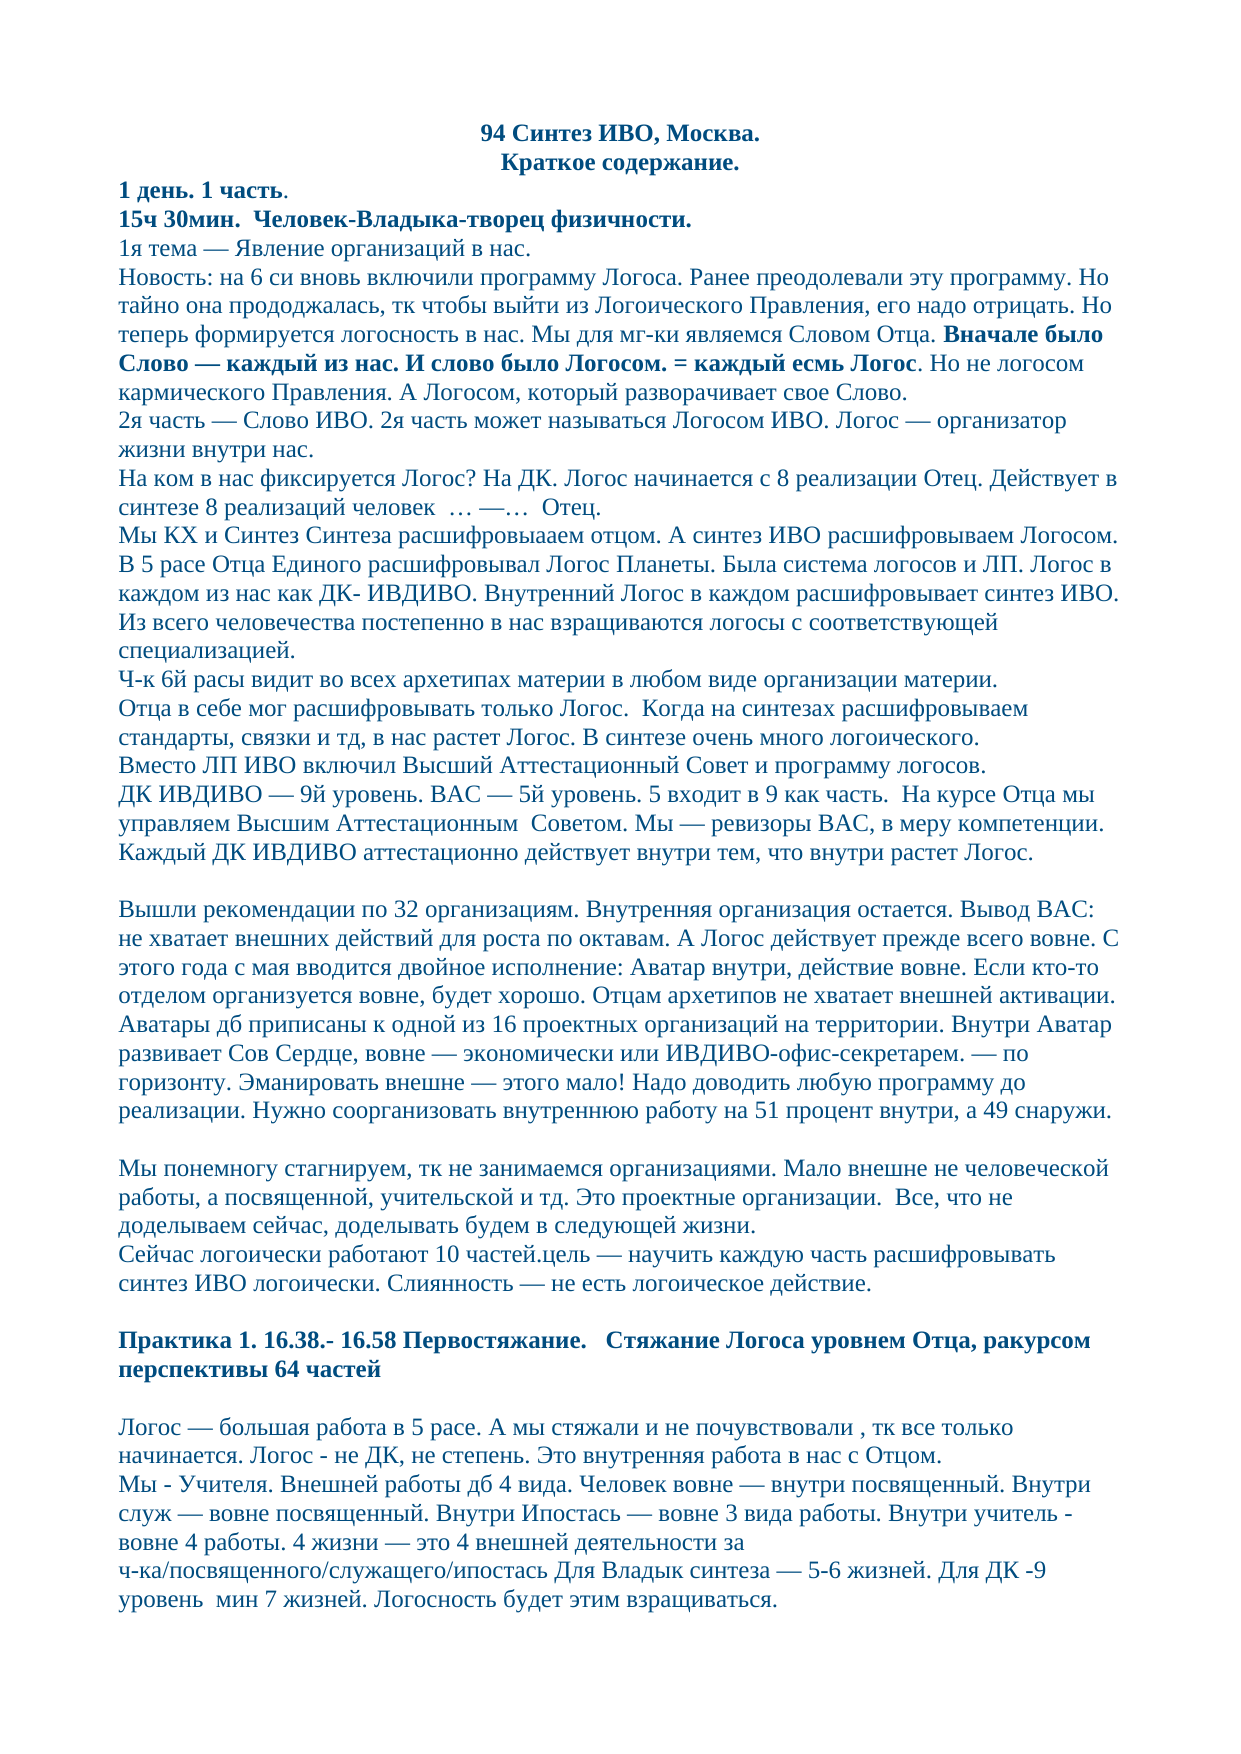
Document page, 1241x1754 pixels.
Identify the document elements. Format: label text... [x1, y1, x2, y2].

text Логос — большая работа в 5 расе. А мы стяжали и не почувствовали , тк все только начинается. Логос - не ДК, не степень. Это внутренняя работа в нас с Отцом. [118, 1412, 1122, 1469]
text 94 Синтез ИВО, Москва. [118, 118, 1122, 147]
text 1 день. 1 часть. [118, 176, 1122, 204]
text Отца в себе мог расшифровывать только Логос. Когда на синтезах расшифровываем стандарты, связки и тд, в нас растет Логос. В синтезе очень много логоического. [118, 693, 1122, 751]
text Практика 1. 16.38.- 16.58 Первостяжание. Стяжание Логоса уровнем Отца, ракурсом перспективы 64 частей [118, 1326, 1122, 1383]
text Краткое содержание. [118, 147, 1122, 176]
text Сейчас логоически работают 10 частей.цель — научить каждую часть расшифровывать синтез ИВО логоически. Слиянность — не есть логоическое действие. [118, 1239, 1122, 1297]
text Вместо ЛП ИВО включил Высший Аттестационный Совет и программу логосов. [118, 751, 1122, 779]
text 2я часть — Слово ИВО. 2я часть может называться Логосом ИВО. Логос — организатор жизни внутри нас. [118, 406, 1122, 463]
text Вышли рекомендации по 32 организациям. Внутренняя организация остается. Вывод ВАС: не хватает внешних действий для роста по октавам. А Логос действует прежде всего вовне. С этого года с мая вводится двойное исполнение: Аватар внутри, действие вовне. Если кто-то отделом организуется вовне, будет хорошо. Отцам архетипов не хватает внешней активации. Аватары дб приписаны к одной из 16 проектных организаций на территории. Внутри Аватар развивает Сов Сердце, вовне — экономически или ИВДИВО-офис-секретарем. — по горизонту. Эманировать внешне — этого мало! Надо доводить любую программу до реализации. Нужно соорганизовать внутреннюю работу на 51 процент внутри, а 49 снаружи. [118, 894, 1122, 1124]
text На ком в нас фиксируется Логос? На ДК. Логос начинается с 8 реализации Отец. Действует в синтезе 8 реализаций человек … —… Отец. [118, 463, 1122, 521]
text ДК ИВДИВО — 9й уровень. ВАС — 5й уровень. 5 входит в 9 как часть. На курсе Отца мы управляем Высшим Аттестационным Советом. Мы — ревизоры ВАС, в меру компетенции. [118, 779, 1122, 837]
text Каждый ДК ИВДИВО аттестационно действует внутри тем, что внутри растет Логос. [118, 837, 1122, 866]
text Ч-к 6й расы видит во всех архетипах материи в любом виде организации материи. [118, 664, 1122, 693]
text Мы КХ и Синтез Синтеза расшифровыааем отцом. А синтез ИВО расшифровываем Логосом. [118, 521, 1122, 549]
text Мы - Учителя. Внешней работы дб 4 вида. Человек вовне — внутри посвященный. Внутри служ — вовне посвященный. Внутри Ипостась — вовне 3 вида работы. Внутри учитель - вовне 4 работы. 4 жизни — это 4 внешней деятельности за ч-ка/посвященного/служащего/ипостась Для Владык синтеза — 5-6 жизней. Для ДК -9 уровень мин 7 жизней. Логосность будет этим взращиваться. [118, 1469, 1122, 1613]
text 15ч 30мин. Человек-Владыка-творец физичности. [118, 204, 1122, 233]
text 1я тема — Явление организаций в нас. [118, 233, 1122, 262]
text Мы понемногу стагнируем, тк не занимаемся организациями. Мало внешне не человеческой работы, а посвященной, учительской и тд. Это проектные организации. Все, что не доделываем сейчас, доделывать будем в следующей жизни. [118, 1153, 1122, 1239]
text Новость: на 6 си вновь включили программу Логоса. Ранее преодолевали эту программу. Но тайно она прододжалась, тк чтобы выйти из Логоического Правления, его надо отрицать. Но теперь формируется логосность в нас. Мы для мг-ки являемся Словом Отца. Вначале было Слово — каждый из нас. И слово было Логосом. = каждый есмь Логос. Но не логосом кармического Правления. А Логосом, который разворачивает свое Слово. [118, 262, 1122, 406]
text В 5 расе Отца Единого расшифровывал Логос Планеты. Была система логосов и ЛП. Логос в каждом из нас как ДК- ИВДИВО. Внутренний Логос в каждом расшифровывает синтез ИВО. Из всего человечества постепенно в нас взращиваются логосы с соответствующей специализацией. [118, 549, 1122, 664]
